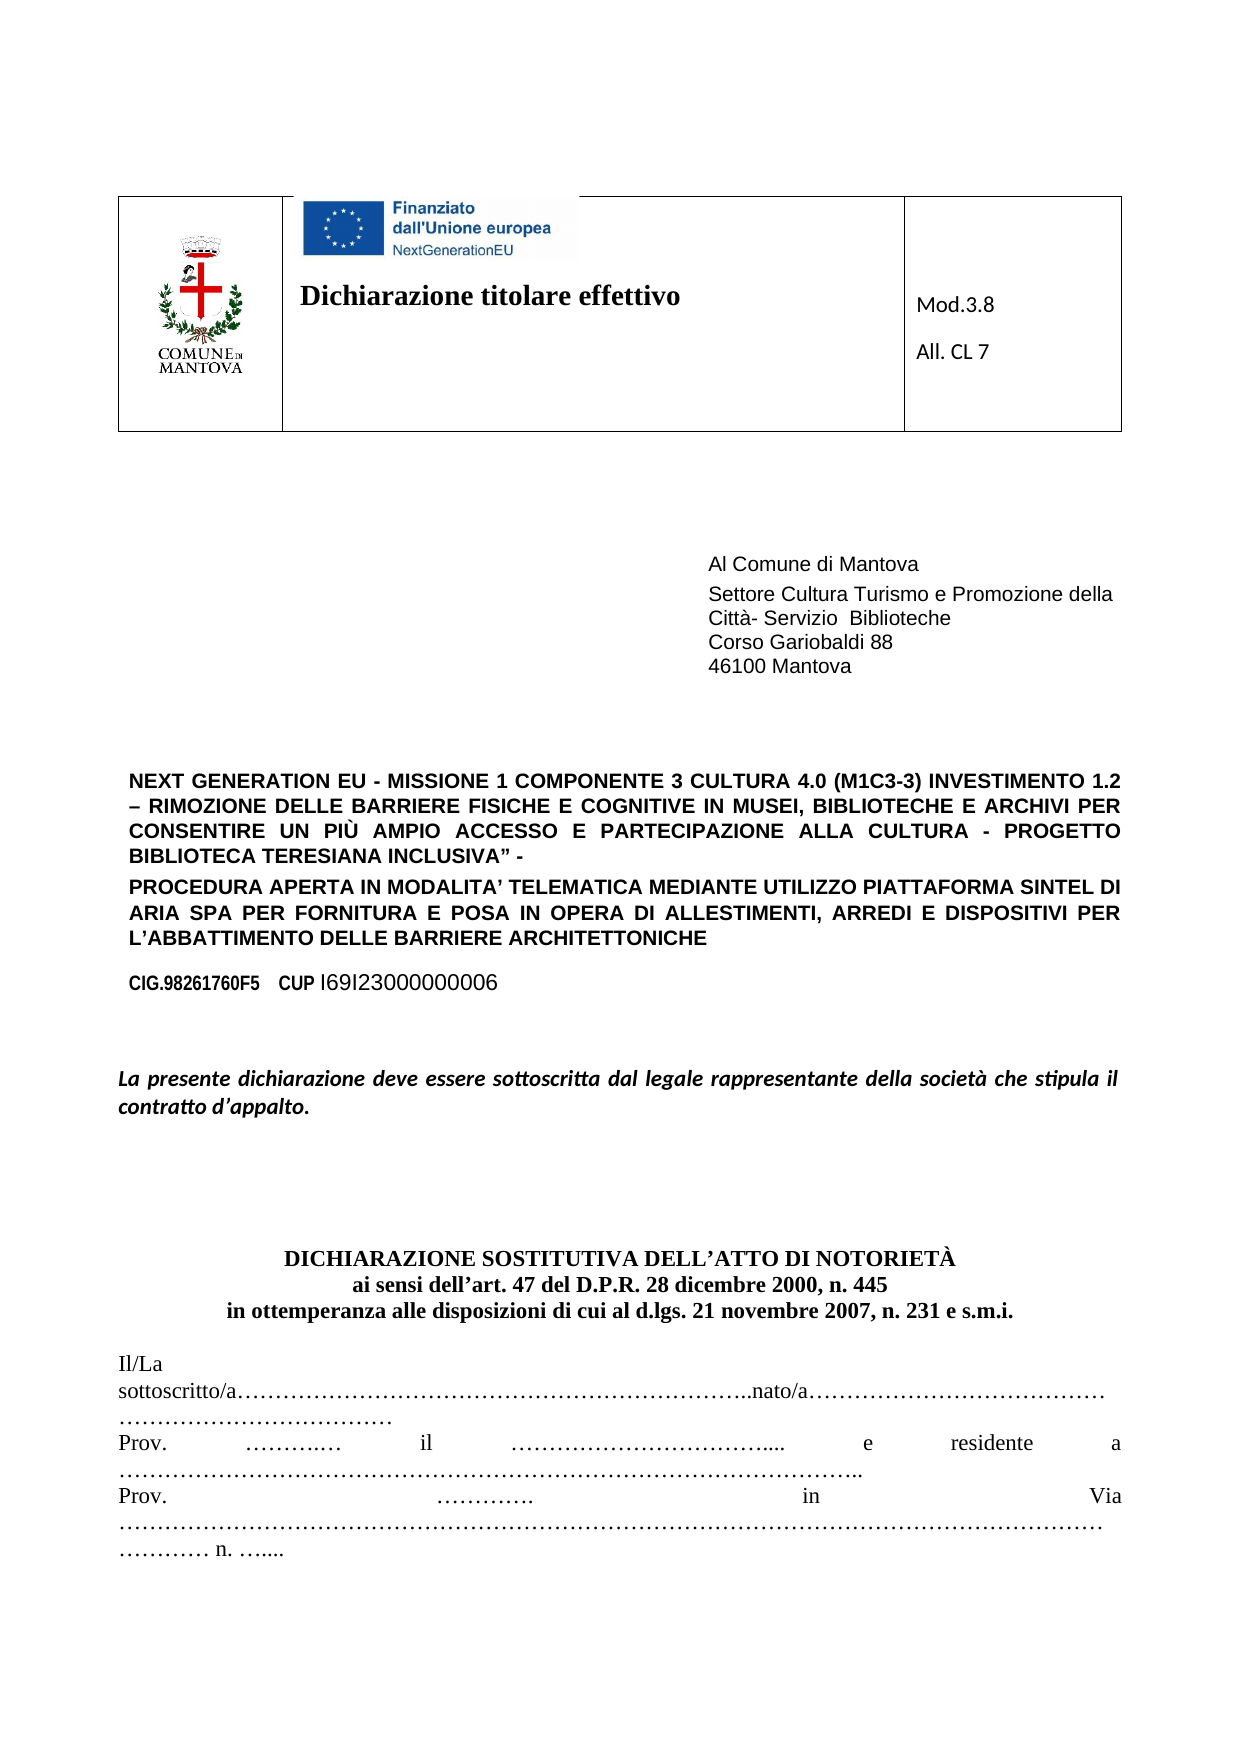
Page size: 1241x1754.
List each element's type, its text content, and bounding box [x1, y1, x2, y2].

text Il/La sottoscritto/a…………………………………………………………..nato/a………………………………………………………………… [118, 1350, 1122, 1429]
table_header [119, 197, 282, 431]
text DICHIARAZIONE SOSTITUTIVA DELL’ATTO DI NOTORIETÀ [118, 1245, 1122, 1271]
text ai sensi dell’art. 47 del D.P.R. 28 dicembre 2000, n. 445 [118, 1271, 1122, 1298]
text Prov. ……….… il …………………………….... e residente a …………………………………………………………………………………….. [118, 1429, 1122, 1482]
table_header Dichiarazione titolare effettivo [283, 197, 904, 431]
text Corso Gariobaldi 88 [708, 630, 1122, 654]
text CIG.98261760F5 CUP I69I23000000006 [118, 969, 1122, 995]
subtitle NEXT GENERATION EU - MISSIONE 1 COMPONENTE 3 CULTURA 4.0 (M1C3-3) INVESTIMENTO 1.2 – RIMOZIONE DELLE BARRIERE FISICHE E COGNITIVE IN MUSEI, BIBLIOTECHE E ARCHIVI PER CONSENTIRE UN PIÙ AMPIO ACCESSO E PARTECIPAZIONE ALLA CULTURA - PROGETTO BIBLIOTECA TERESIANA INCLUSIVA” - [129, 768, 1122, 868]
table_header Mod.3.8 All. CL 7 [905, 197, 1121, 431]
picture [158, 236, 243, 373]
text in ottemperanza alle disposizioni di cui al d.lgs. 21 novembre 2007, n. 231 e s.m.i. [118, 1298, 1122, 1324]
text 46100 Mantova [708, 654, 1122, 678]
text PROCEDURA APERTA IN MODALITA’ TELEMATICA MEDIANTE UTILIZZO PIATTAFORMA SINTEL DI ARIA SPA PER FORNITURA E POSA IN OPERA DI ALLESTIMENTI, ARREDI E DISPOSITIVI PER L’ABBATTIMENTO DELLE BARRIERE ARCHITETTONICHE [129, 874, 1122, 950]
text Settore Cultura Turismo e Promozione della Città- Servizio Biblioteche [708, 582, 1122, 630]
text Prov. …………. in Via …………………………………………………………………………………………………………………………… n. ….... [118, 1482, 1122, 1561]
text La presente dichiarazione deve essere sottoscritta dal legale rappresentante della società che stipula il contratto d’appalto. [118, 1064, 1122, 1120]
text Al Comune di Mantova [634, 552, 1122, 576]
